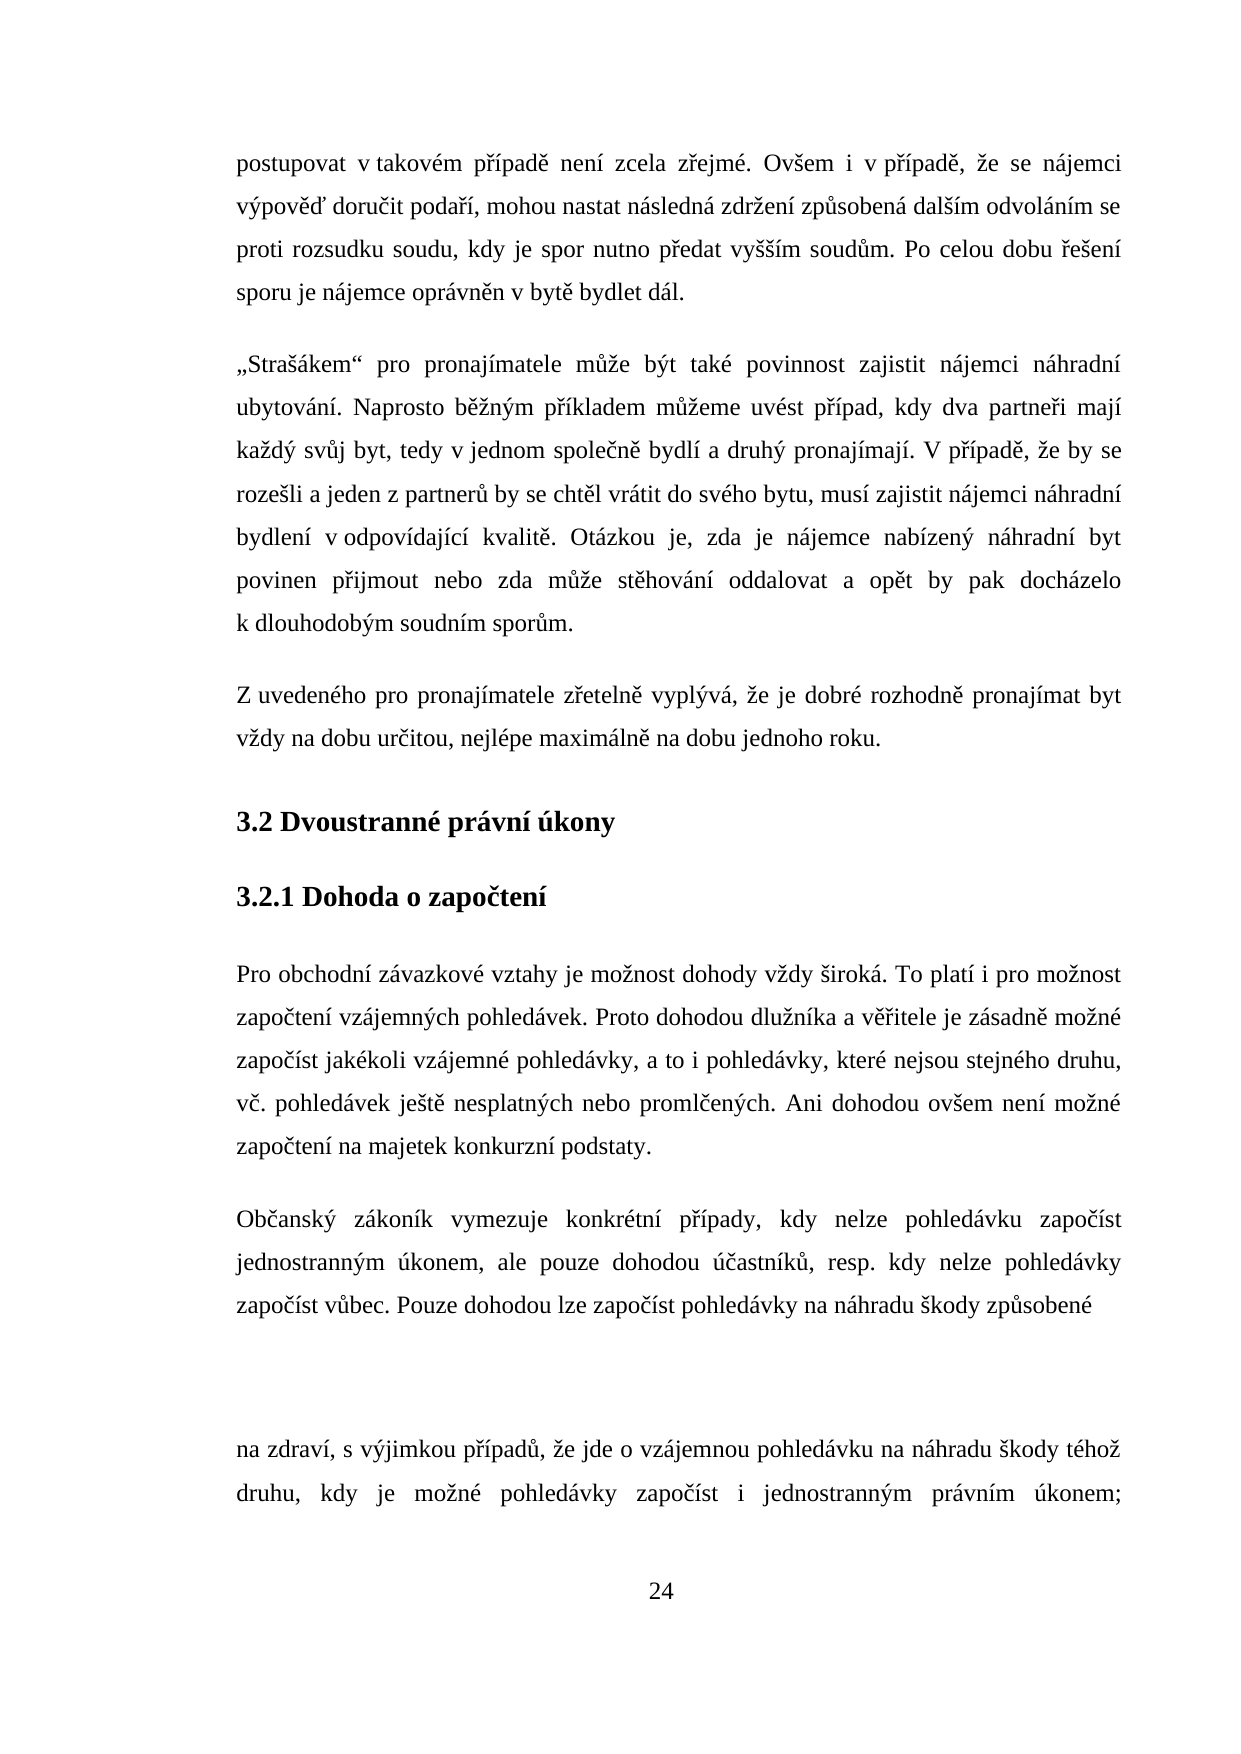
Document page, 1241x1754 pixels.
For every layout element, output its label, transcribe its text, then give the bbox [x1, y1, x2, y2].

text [236, 1434, 1122, 1506]
subtitle 3.2 Dvoustranné právní úkony [236, 804, 1122, 838]
subtitle 3.2.1 Dohoda o započtení [236, 879, 1122, 913]
text „Strašákem“ pro pronajímatele může být také povinnost zajistit nájemci náhradní ubytování. Naprosto běžným příkladem můžeme uvést případ, kdy dva partneři mají každý svůj byt, tedy v jednom společně bydlí a druhý pronajímají. V případě, že by se rozešli a jeden z partnerů by se chtěl vrátit do svého bytu, musí zajistit nájemci náhradní bydlení v odpovídající kvalitě. Otázkou je, zda je nájemce nabízený náhradní byt povinen přijmout nebo zda může stěhování oddalovat a opět by pak docházelo k dlouhodobým soudním sporům. [236, 349, 1122, 637]
text Z uvedeného pro pronajímatele zřetelně vyplývá, že je dobré rozhodně pronajímat byt vždy na dobu určitou, nejlépe maximálně na dobu jednoho roku. [236, 680, 1122, 752]
text Občanský zákoník vymezuje konkrétní případy, kdy nelze pohledávku započíst jednostranným úkonem, ale pouze dohodou účastníků, resp. kdy nelze pohledávky započíst vůbec. Pouze dohodou lze započíst pohledávky na náhradu škody způsobené [236, 1204, 1122, 1319]
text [236, 148, 1122, 306]
text Pro obchodní závazkové vztahy je možnost dohody vždy široká. To platí i pro možnost započtení vzájemných pohledávek. Proto dohodou dlužníka a věřitele je zásadně možné započíst jakékoli vzájemné pohledávky, a to i pohledávky, které nejsou stejného druhu, vč. pohledávek ještě nesplatných nebo promlčených. Ani dohodou ovšem není možné započtení na majetek konkurzní podstaty. [236, 959, 1122, 1160]
